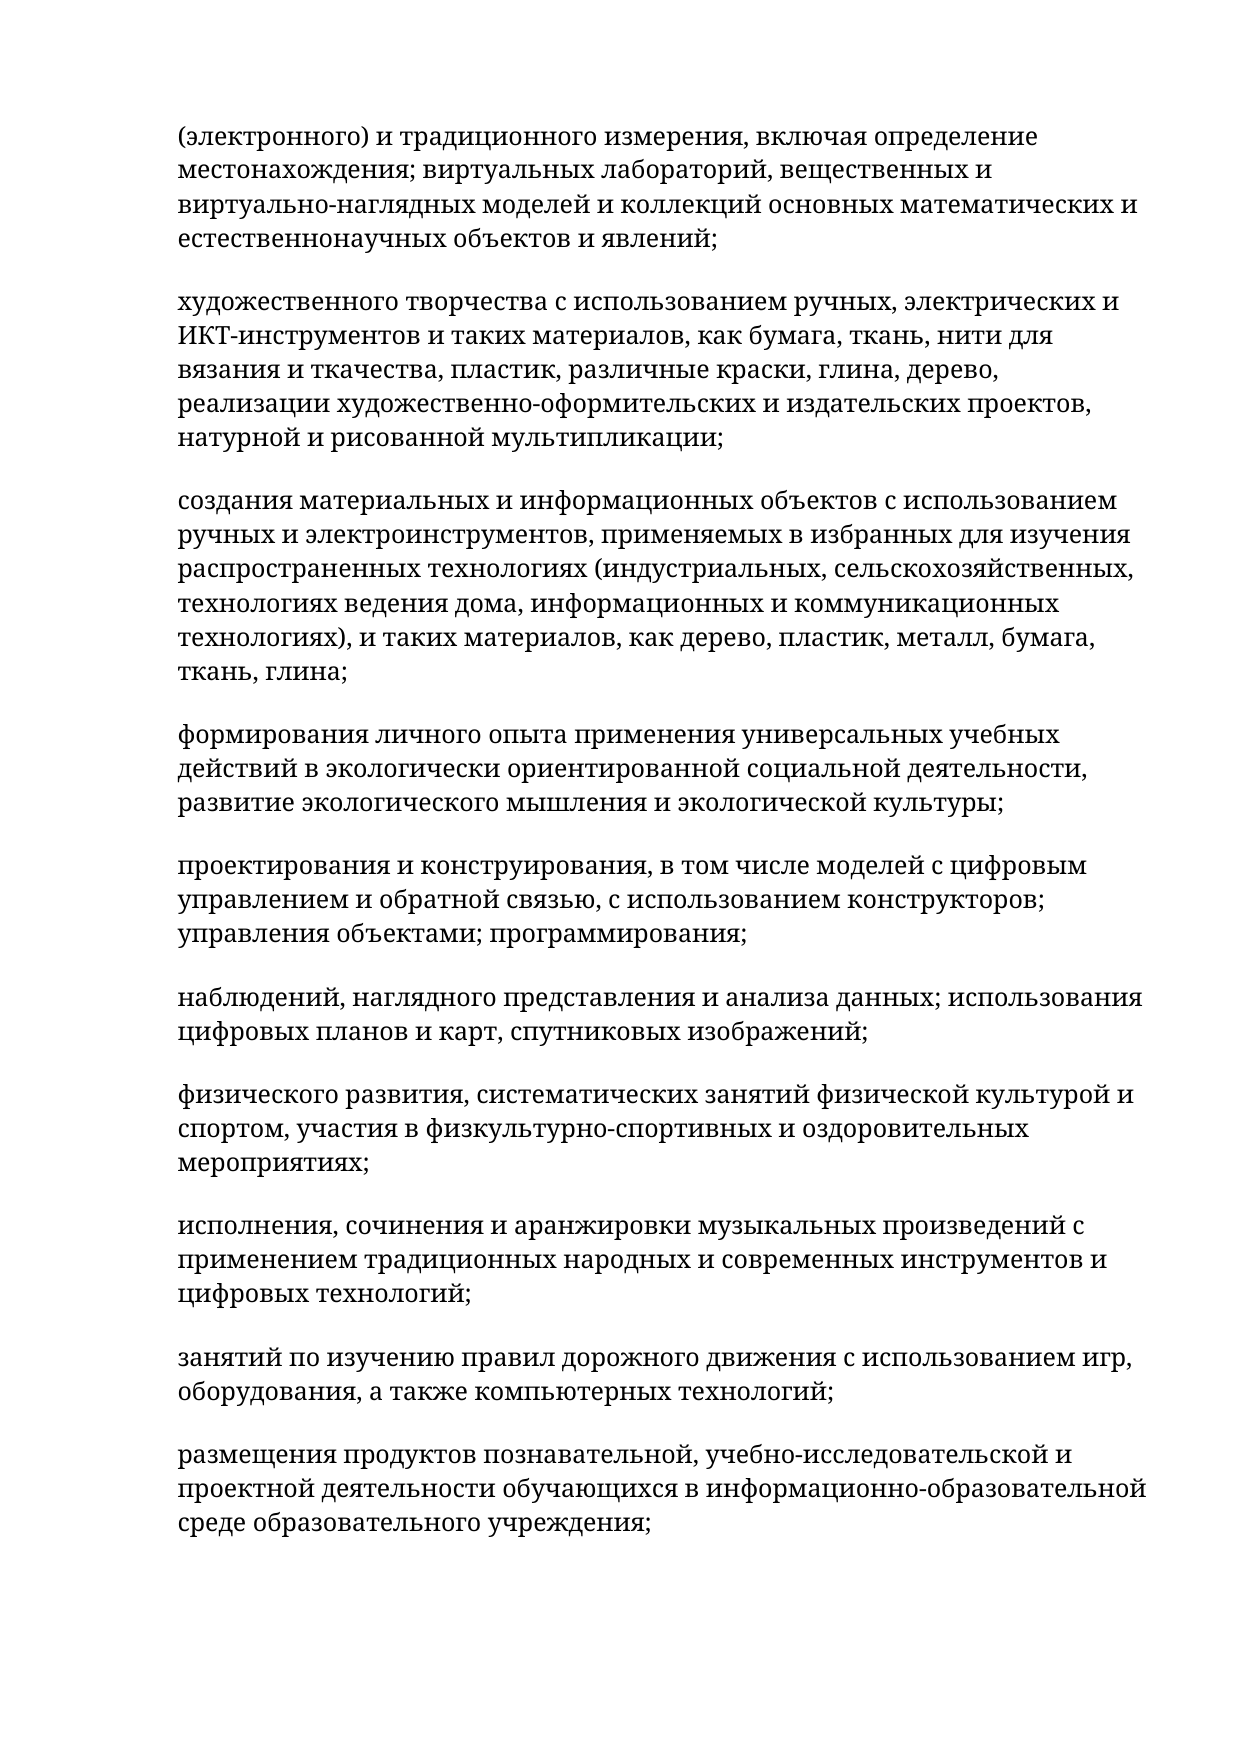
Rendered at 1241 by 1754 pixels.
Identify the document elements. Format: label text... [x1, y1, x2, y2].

text физического развития, систематических занятий физической культурой и спортом, участия в физкультурно-спортивных и оздоровительных мероприятиях; [177, 1077, 1152, 1179]
text размещения продуктов познавательной, учебно-исследовательской и проектной деятельности обучающихся в информационно-образовательной среде образовательного учреждения; [177, 1437, 1152, 1539]
text занятий по изучению правил дорожного движения с использованием игр, оборудования, а также компьютерных технологий; [177, 1339, 1152, 1407]
text формирования личного опыта применения универсальных учебных действий в экологически ориентированной социальной деятельности, развитие экологического мышления и экологической культуры; [177, 717, 1152, 819]
text исполнения, сочинения и аранжировки музыкальных произведений с применением традиционных народных и современных инструментов и цифровых технологий; [177, 1208, 1152, 1310]
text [177, 118, 1152, 254]
text создания материальных и информационных объектов с использованием ручных и электроинструментов, применяемых в избранных для изучения распространенных технологиях (индустриальных, сельскохозяйственных, технологиях ведения дома, информационных и коммуникационных технологиях), и таких материалов, как дерево, пластик, металл, бумага, ткань, глина; [177, 483, 1152, 687]
text наблюдений, наглядного представления и анализа данных; использования цифровых планов и карт, спутниковых изображений; [177, 979, 1152, 1047]
text проектирования и конструирования, в том числе моделей с цифровым управлением и обратной связью, с использованием конструкторов; управления объектами; программирования; [177, 848, 1152, 950]
text художественного творчества с использованием ручных, электрических и ИКТ-инструментов и таких материалов, как бумага, ткань, нити для вязания и ткачества, пластик, различные краски, глина, дерево, реализации художественно-оформительских и издательских проектов, натурной и рисованной мультипликации; [177, 283, 1152, 454]
